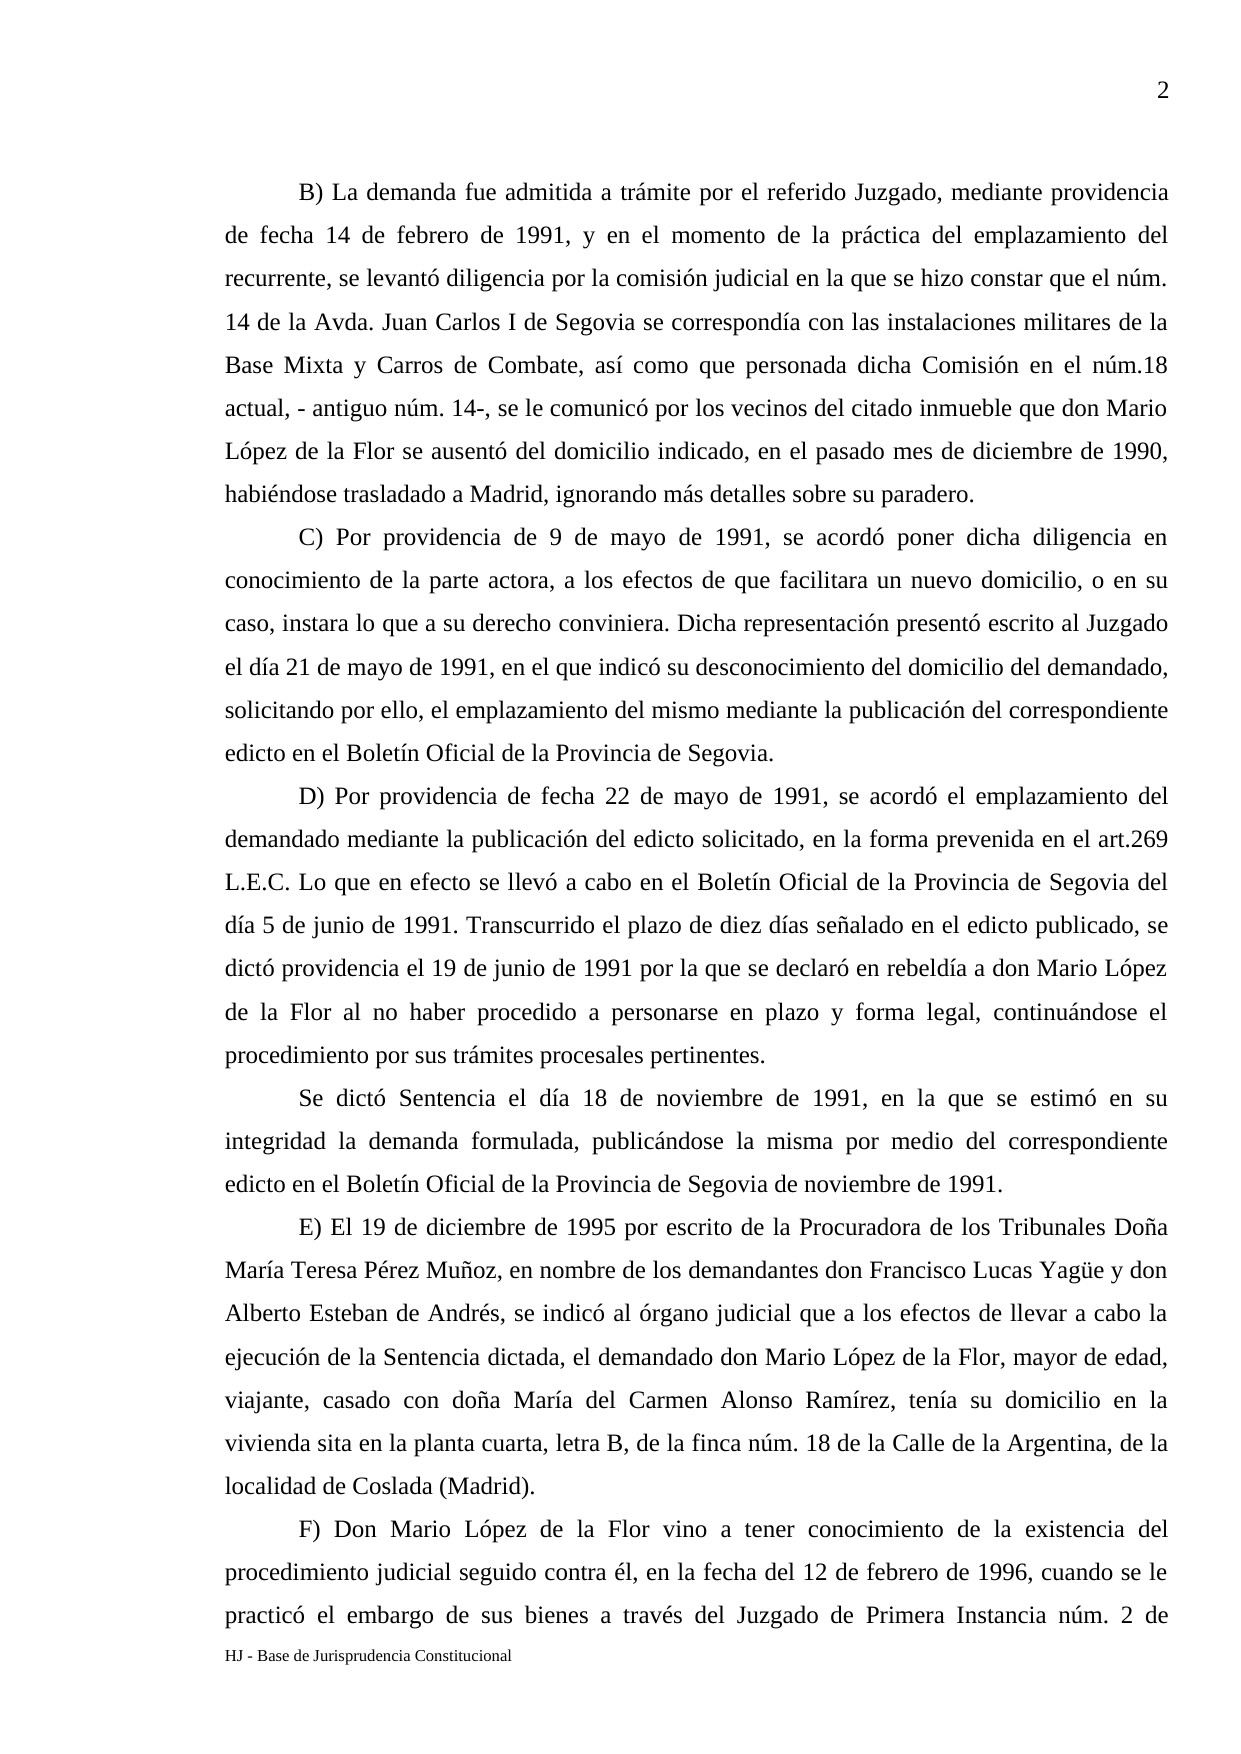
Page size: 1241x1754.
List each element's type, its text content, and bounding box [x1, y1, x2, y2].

text C) Por providencia de 9 de mayo de 1991, se acordó poner dicha diligencia en conocimiento de la parte actora, a los efectos de que facilitara un nuevo domicilio, o en su caso, instara lo que a su derecho conviniera. Dicha representación presentó escrito al Juzgado el día 21 de mayo de 1991, en el que indicó su desconocimiento del domicilio del demandado, solicitando por ello, el emplazamiento del mismo mediante la publicación del correspondiente edicto en el Boletín Oficial de la Provincia de Segovia. [224, 522, 1169, 767]
text D) Por providencia de fecha 22 de mayo de 1991, se acordó el emplazamiento del demandado mediante la publicación del edicto solicitado, en la forma prevenida en el art.269 L.E.C. Lo que en efecto se llevó a cabo en el Boletín Oficial de la Provincia de Segovia del día 5 de junio de 1991. Transcurrido el plazo de diez días señalado en el edicto publicado, se dictó providencia el 19 de junio de 1991 por la que se declaró en rebeldía a don Mario López de la Flor al no haber procedido a personarse en plazo y forma legal, continuándose el procedimiento por sus trámites procesales pertinentes. [224, 781, 1169, 1068]
text E) El 19 de diciembre de 1995 por escrito de la Procuradora de los Tribunales Doña María Teresa Pérez Muñoz, en nombre de los demandantes don Francisco Lucas Yagüe y don Alberto Esteban de Andrés, se indicó al órgano judicial que a los efectos de llevar a cabo la ejecución de la Sentencia dictada, el demandado don Mario López de la Flor, mayor de edad, viajante, casado con doña María del Carmen Alonso Ramírez, tenía su domicilio en la vivienda sita en la planta cuarta, letra B, de la finca núm. 18 de la Calle de la Argentina, de la localidad de Coslada (Madrid). [224, 1212, 1169, 1500]
text B) La demanda fue admitida a trámite por el referido Juzgado, mediante providencia de fecha 14 de febrero de 1991, y en el momento de la práctica del emplazamiento del recurrente, se levantó diligencia por la comisión judicial en la que se hizo constar que el núm. 14 de la Avda. Juan Carlos I de Segovia se correspondía con las instalaciones militares de la Base Mixta y Carros de Combate, así como que personada dicha Comisión en el núm.18 actual, - antiguo núm. 14-, se le comunicó por los vecinos del citado inmueble que don Mario López de la Flor se ausentó del domicilio indicado, en el pasado mes de diciembre de 1990, habiéndose trasladado a Madrid, ignorando más detalles sobre su paradero. [224, 177, 1169, 508]
text Se dictó Sentencia el día 18 de noviembre de 1991, en la que se estimó en su integridad la demanda formulada, publicándose la misma por medio del correspondiente edicto en el Boletín Oficial de la Provincia de Segovia de noviembre de 1991. [224, 1083, 1169, 1198]
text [224, 1514, 1169, 1629]
